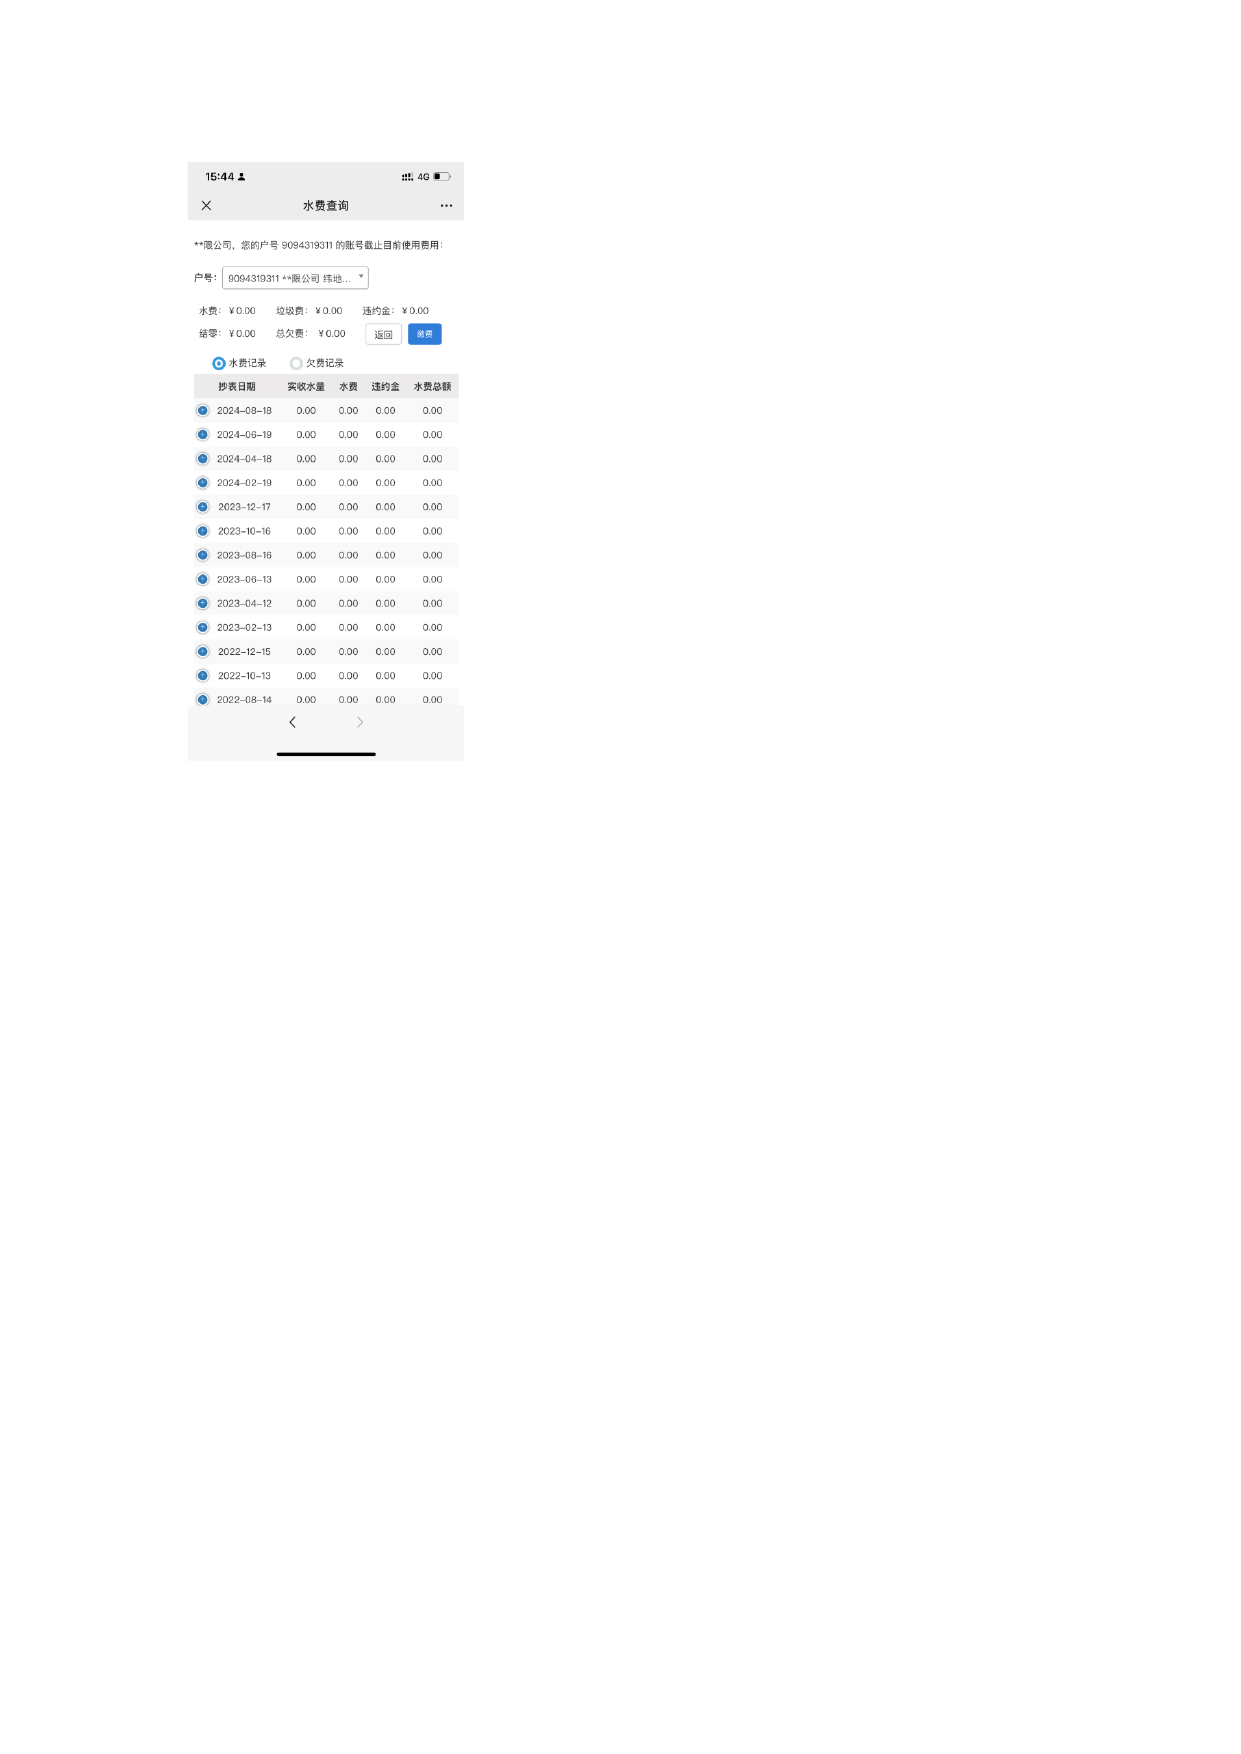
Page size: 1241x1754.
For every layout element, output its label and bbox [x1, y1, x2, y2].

picture [187, 162, 465, 761]
